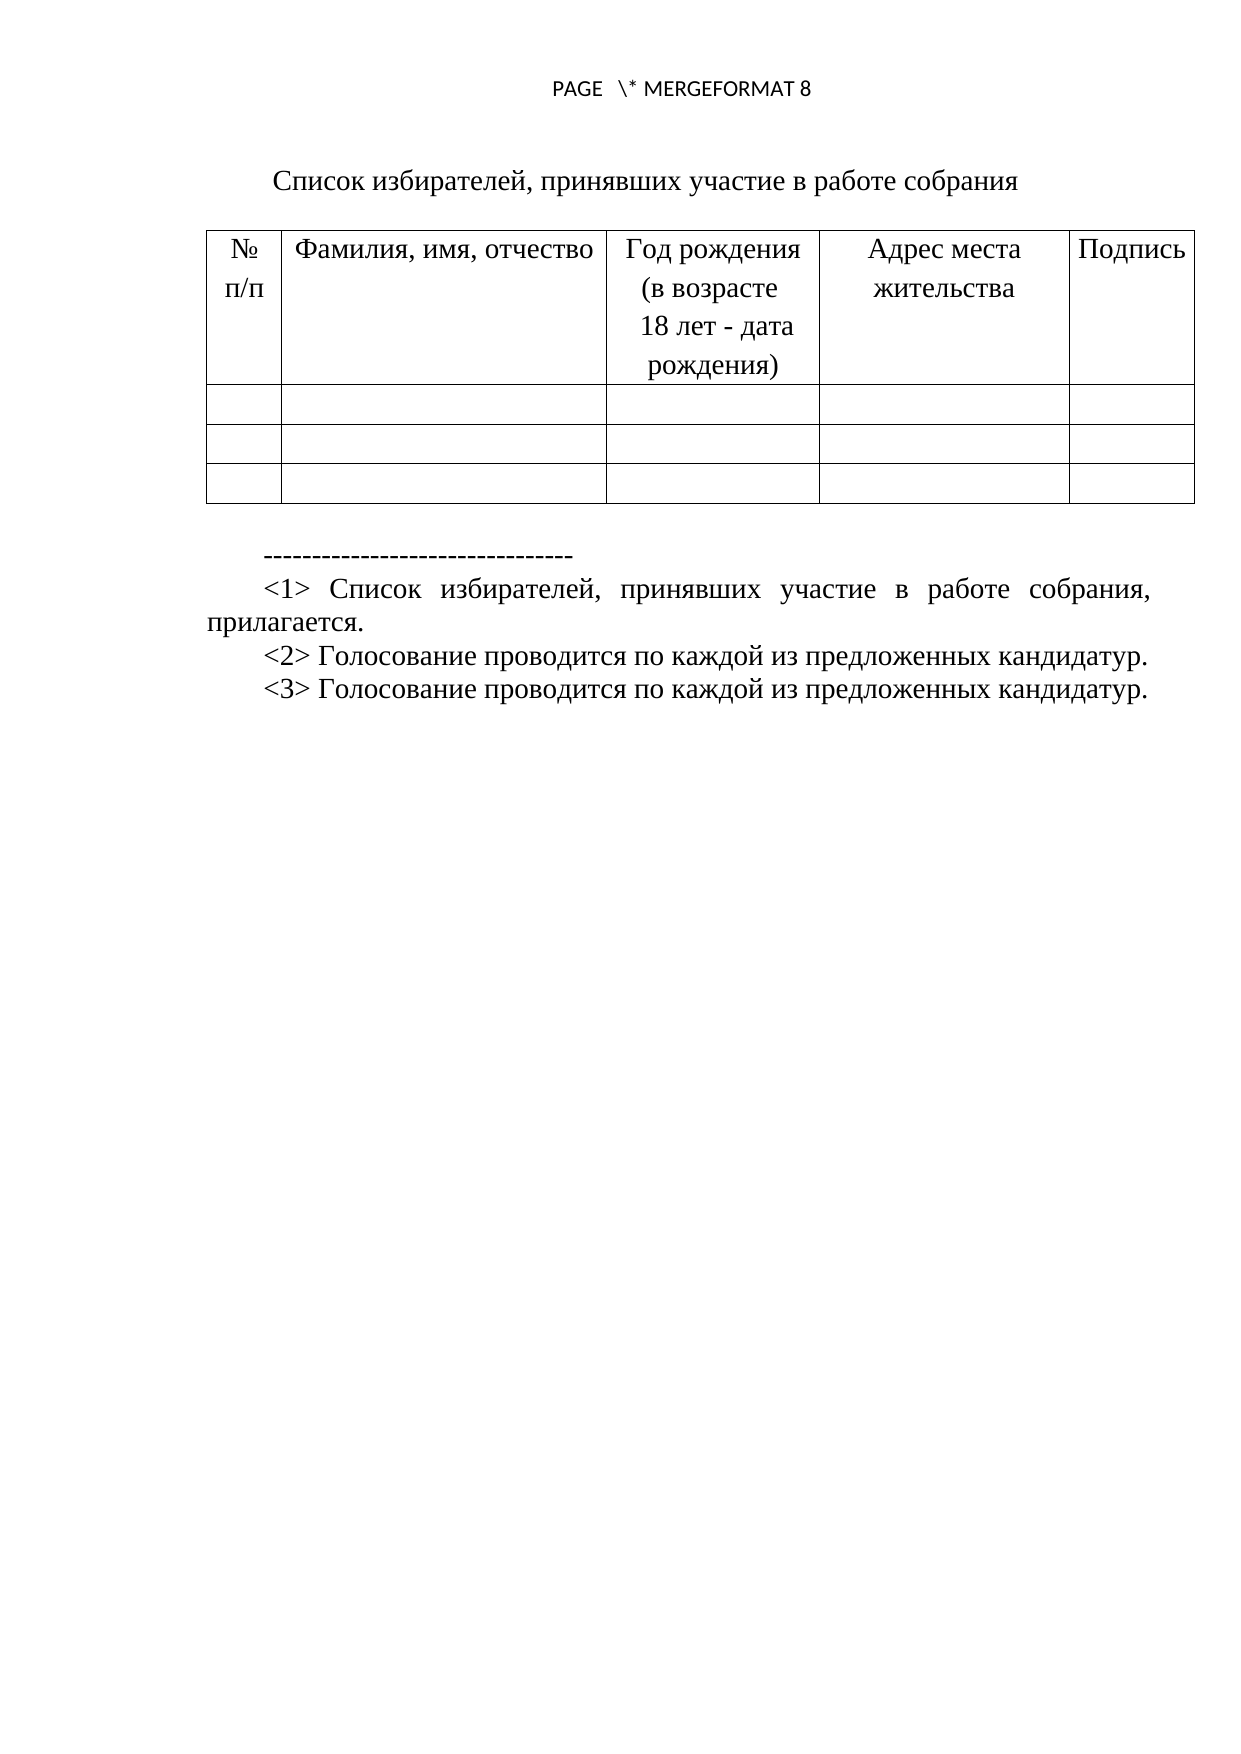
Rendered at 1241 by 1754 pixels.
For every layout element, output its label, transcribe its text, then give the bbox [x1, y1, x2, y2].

table_cell [1070, 425, 1194, 463]
table_cell [1070, 464, 1194, 503]
table_cell [607, 425, 819, 463]
table_header Фамилия, имя, отчество [282, 231, 606, 384]
text <2> Голосование проводится по каждой из предложенных кандидатур. [207, 638, 1152, 672]
table_cell [820, 425, 1069, 463]
table_header № п/п [207, 231, 281, 384]
table_cell [207, 464, 281, 503]
table_cell [607, 385, 819, 424]
table_cell [1070, 385, 1194, 424]
table_header Подпись [1070, 231, 1194, 384]
table_cell [282, 385, 606, 424]
table_cell [282, 425, 606, 463]
text Список избирателей, принявших участие в работе собрания [207, 163, 1152, 197]
table_cell [207, 425, 281, 463]
table_cell [820, 464, 1069, 503]
table_cell [282, 464, 606, 503]
table_cell [207, 385, 281, 424]
table_header Адрес места жительства [820, 231, 1069, 384]
text -------------------------------- [207, 537, 1152, 571]
text <3> Голосование проводится по каждой из предложенных кандидатур. [207, 672, 1152, 705]
text <1> Список избирателей, принявших участие в работе собрания, прилагается. [207, 571, 1152, 638]
table_cell [820, 385, 1069, 424]
table_header Год рождения (в возрасте 18 лет - дата рождения) [607, 231, 819, 384]
table_cell [607, 464, 819, 503]
